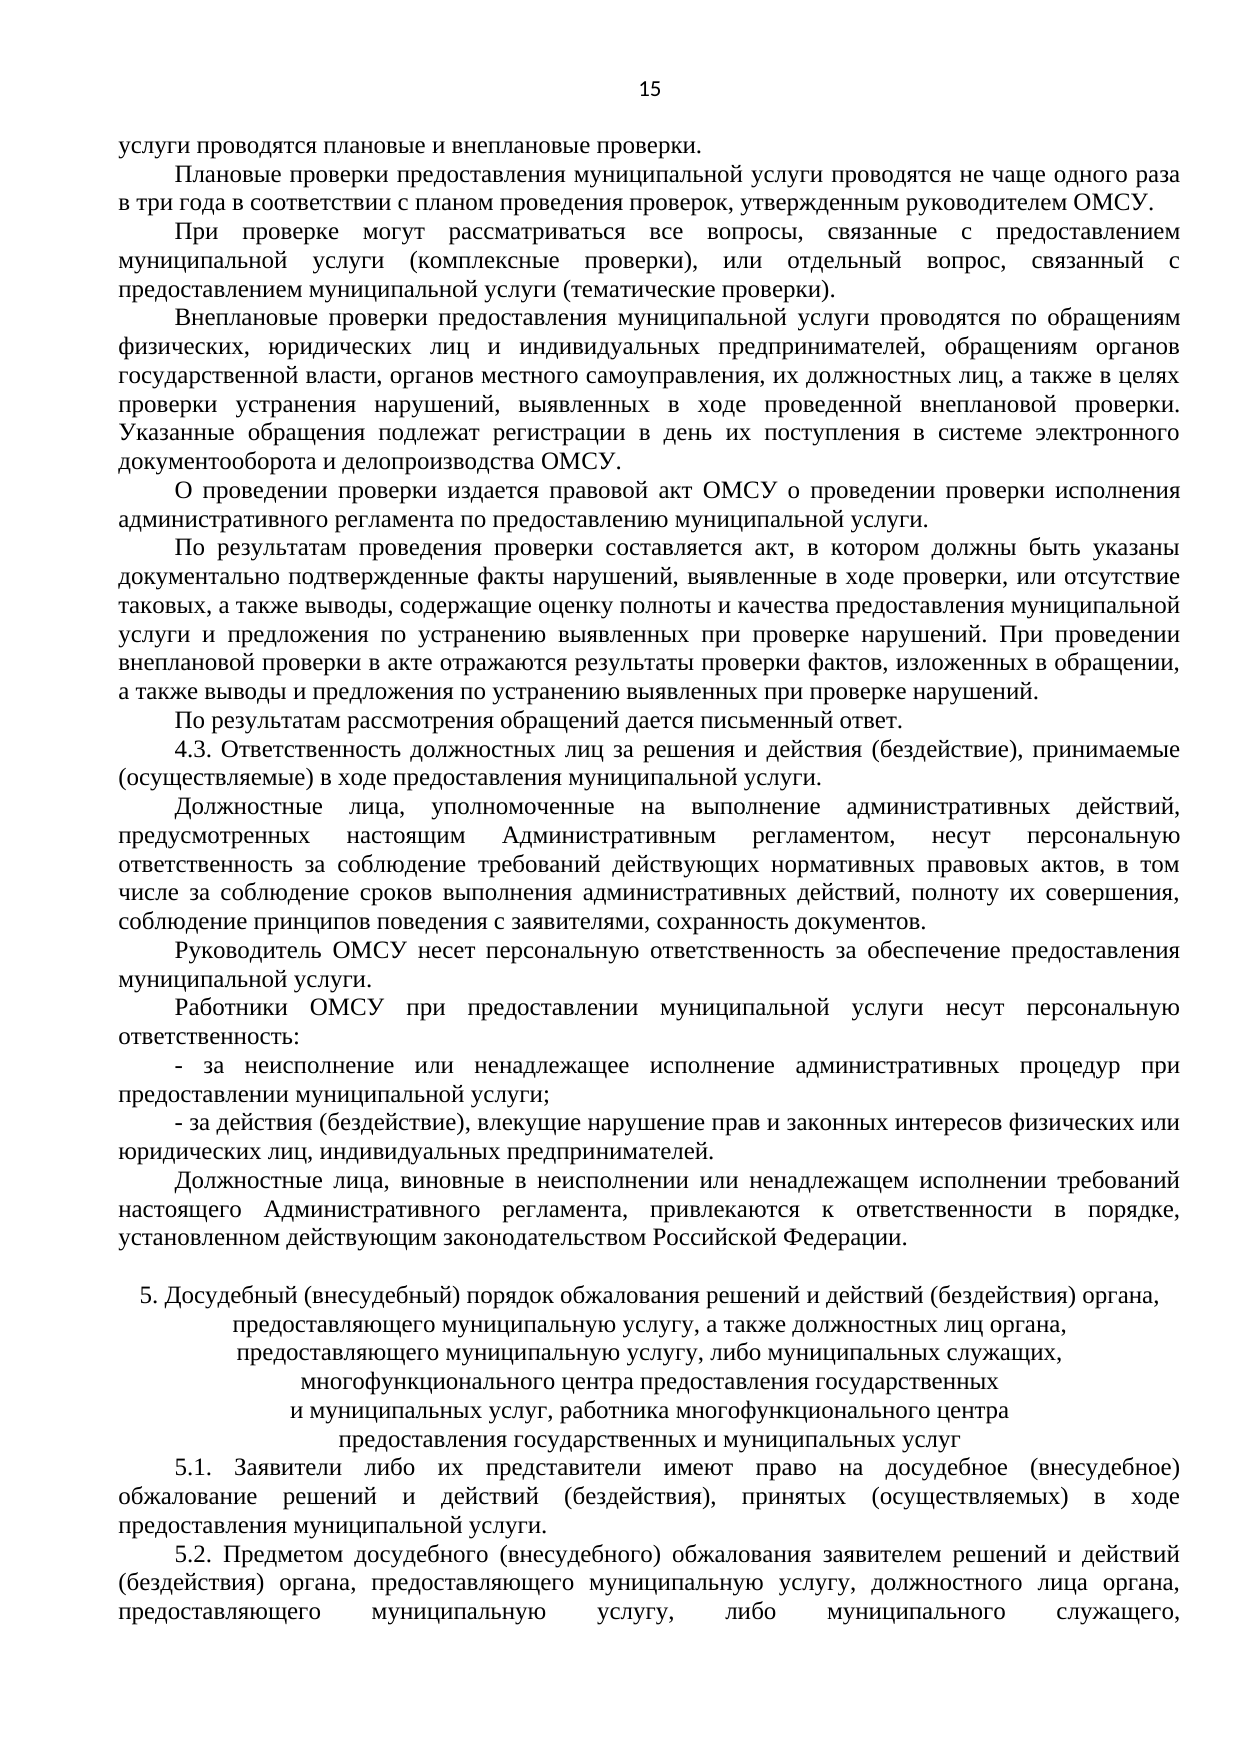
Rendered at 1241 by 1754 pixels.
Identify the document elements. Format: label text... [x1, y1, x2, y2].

text - за неисполнение или ненадлежащее исполнение административных процедур при предоставлении муниципальной услуги; [118, 1050, 1181, 1107]
text и муниципальных услуг, работника многофункционального центра [118, 1395, 1181, 1424]
text 5. Досудебный (внесудебный) порядок обжалования решений и действий (бездействия) органа, предоставляющего муниципальную услугу, а также должностных лиц органа, [118, 1280, 1181, 1337]
text Внеплановые проверки предоставления муниципальной услуги проводятся по обращениям физических, юридических лиц и индивидуальных предпринимателей, обращениям органов государственной власти, органов местного самоуправления, их должностных лиц, а также в целях проверки устранения нарушений, выявленных в ходе проведенной внеплановой проверки. Указанные обращения подлежат регистрации в день их поступления в системе электронного документооборота и делопроизводства ОМСУ. [118, 302, 1181, 475]
text - за действия (бездействие), влекущие нарушение прав и законных интересов физических или юридических лиц, индивидуальных предпринимателей. [118, 1107, 1181, 1165]
text Должностные лица, уполномоченные на выполнение административных действий, предусмотренных настоящим Административным регламентом, несут персональную ответственность за соблюдение требований действующих нормативных правовых актов, в том числе за соблюдение сроков выполнения административных действий, полноту их совершения, соблюдение принципов поведения с заявителями, сохранность документов. [118, 791, 1181, 935]
text многофункционального центра предоставления государственных [118, 1366, 1181, 1395]
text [118, 1539, 1181, 1625]
text предоставления государственных и муниципальных услуг [118, 1424, 1181, 1452]
text Работники ОМСУ при предоставлении муниципальной услуги несут персональную ответственность: [118, 992, 1181, 1050]
text По результатам рассмотрения обращений дается письменный ответ. [118, 705, 1181, 734]
text предоставляющего муниципальную услугу, либо муниципальных служащих, [118, 1337, 1181, 1366]
text Руководитель ОМСУ несет персональную ответственность за обеспечение предоставления муниципальной услуги. [118, 935, 1181, 992]
text 5.1. Заявители либо их представители имеют право на досудебное (внесудебное) обжалование решений и действий (бездействия), принятых (осуществляемых) в ходе предоставления муниципальной услуги. [118, 1452, 1181, 1539]
text О проведении проверки издается правовой акт ОМСУ о проведении проверки исполнения административного регламента по предоставлению муниципальной услуги. [118, 475, 1181, 532]
text 4.3. Ответственность должностных лиц за решения и действия (бездействие), принимаемые (осуществляемые) в ходе предоставления муниципальной услуги. [118, 734, 1181, 791]
text Должностные лица, виновные в неисполнении или ненадлежащем исполнении требований настоящего Административного регламента, привлекаются к ответственности в порядке, установленном действующим законодательством Российской Федерации. [118, 1165, 1181, 1251]
text По результатам проведения проверки составляется акт, в котором должны быть указаны документально подтвержденные факты нарушений, выявленные в ходе проверки, или отсутствие таковых, а также выводы, содержащие оценку полноты и качества предоставления муниципальной услуги и предложения по устранению выявленных при проверке нарушений. При проведении внеплановой проверки в акте отражаются результаты проверки фактов, изложенных в обращении, а также выводы и предложения по устранению выявленных при проверке нарушений. [118, 532, 1181, 705]
text Плановые проверки предоставления муниципальной услуги проводятся не чаще одного раза в три года в соответствии с планом проведения проверок, утвержденным руководителем ОМСУ. [118, 159, 1181, 216]
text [118, 130, 1181, 159]
text При проверке могут рассматриваться все вопросы, связанные с предоставлением муниципальной услуги (комплексные проверки), или отдельный вопрос, связанный с предоставлением муниципальной услуги (тематические проверки). [118, 216, 1181, 302]
